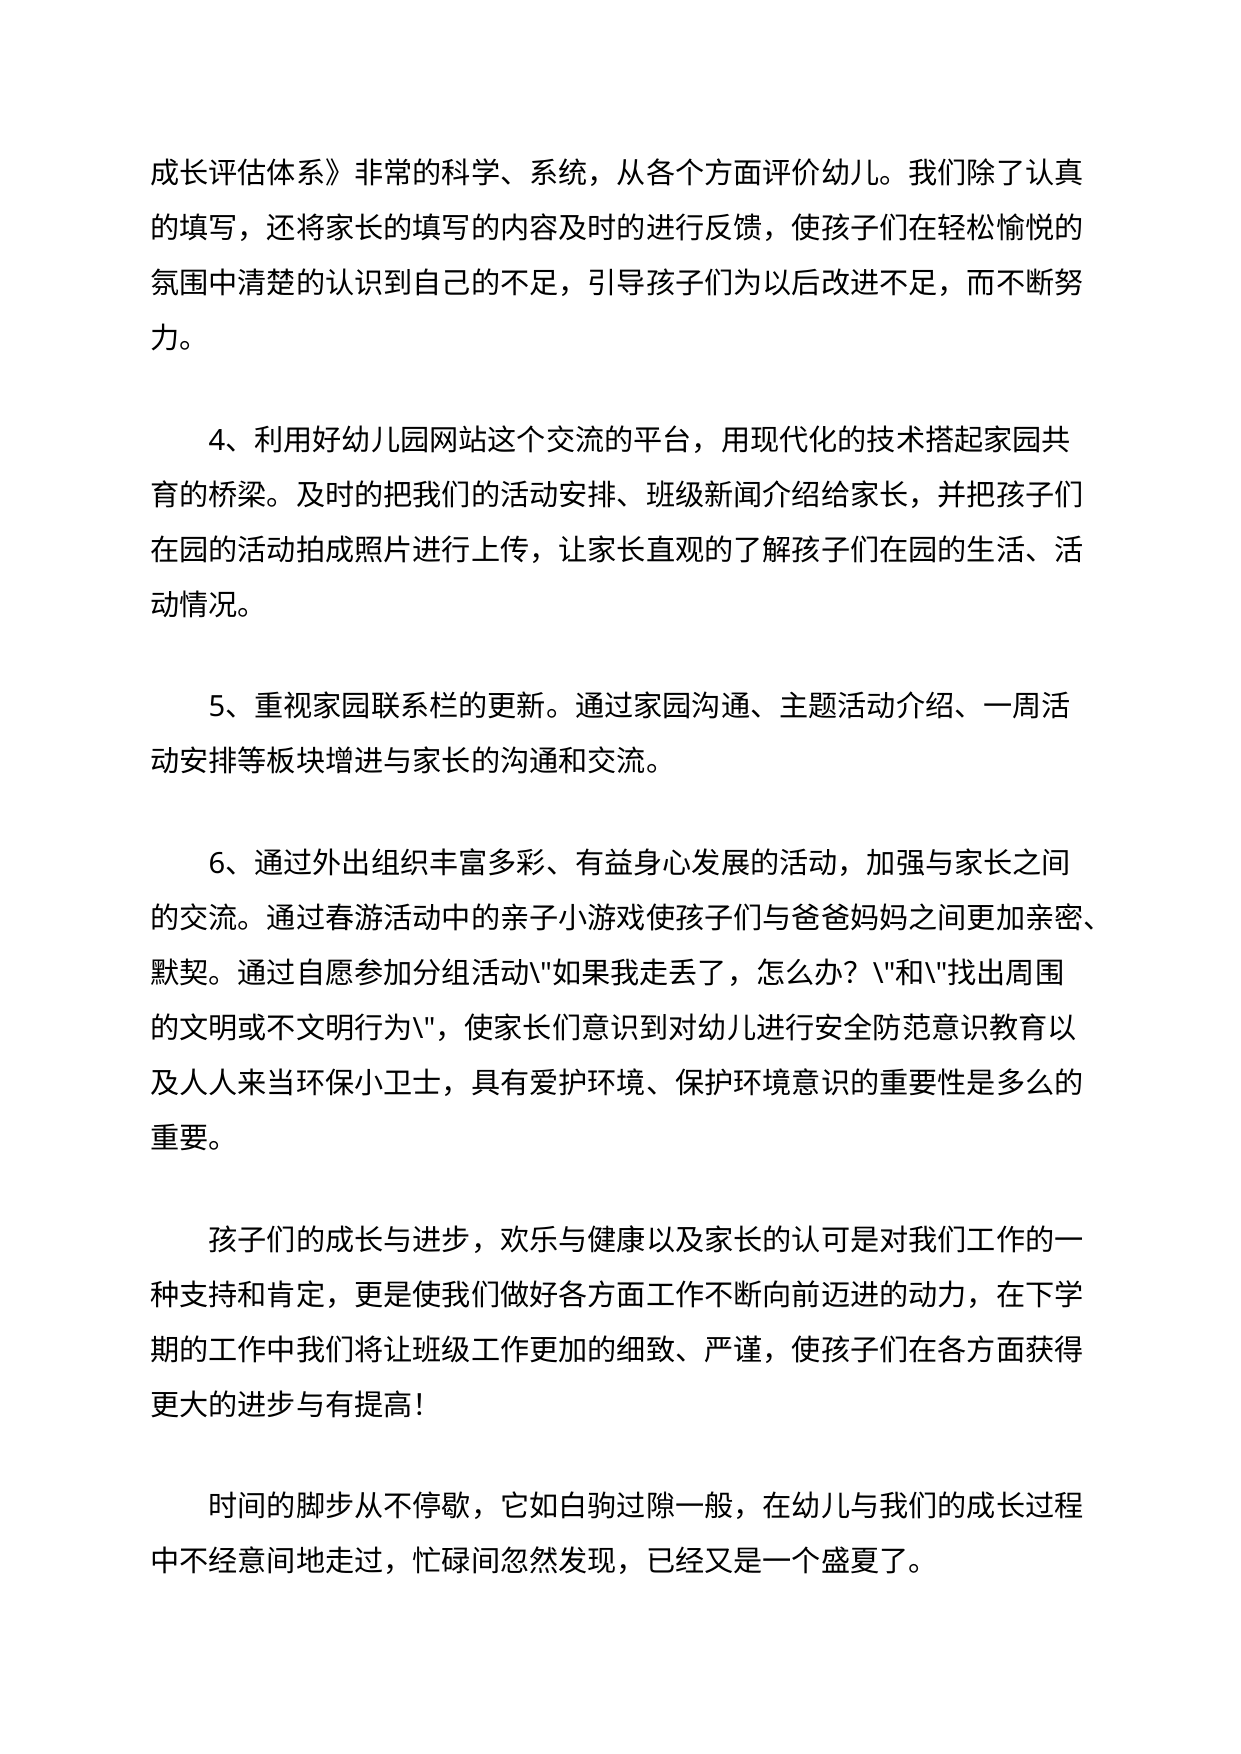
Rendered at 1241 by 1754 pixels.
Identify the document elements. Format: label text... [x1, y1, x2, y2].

text 4、利用好幼儿园网站这个交流的平台，用现代化的技术搭起家园共育的桥梁。及时的把我们的活动安排、班级新闻介绍给家长，并把孩子们在园的活动拍成照片进行上传，让家长直观的了解孩子们在园的生活、活动情况。 [150, 416, 1090, 623]
text 6、通过外出组织丰富多彩、有益身心发展的活动，加强与家长之间的交流。通过春游活动中的亲子小游戏使孩子们与爸爸妈妈之间更加亲密、默契。通过自愿参加分组活动\"如果我走丢了，怎么办？\"和\"找出周围的文明或不文明行为\"，使家长们意识到对幼儿进行安全防范意识教育以及人人来当环保小卫士，具有爱护环境、保护环境意识的重要性是多么的重要。 [150, 840, 1090, 1157]
text 孩子们的成长与进步，欢乐与健康以及家长的认可是对我们工作的一种支持和肯定，更是使我们做好各方面工作不断向前迈进的动力，在下学期的工作中我们将让班级工作更加的细致、严谨，使孩子们在各方面获得更大的进步与有提高！ [150, 1216, 1090, 1423]
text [150, 150, 1090, 357]
text 5、重视家园联系栏的更新。通过家园沟通、主题活动介绍、一周活动安排等板块增进与家长的沟通和交流。 [150, 683, 1090, 780]
text 时间的脚步从不停歇，它如白驹过隙一般，在幼儿与我们的成长过程中不经意间地走过，忙碌间忽然发现，已经又是一个盛夏了。 [150, 1483, 1090, 1580]
